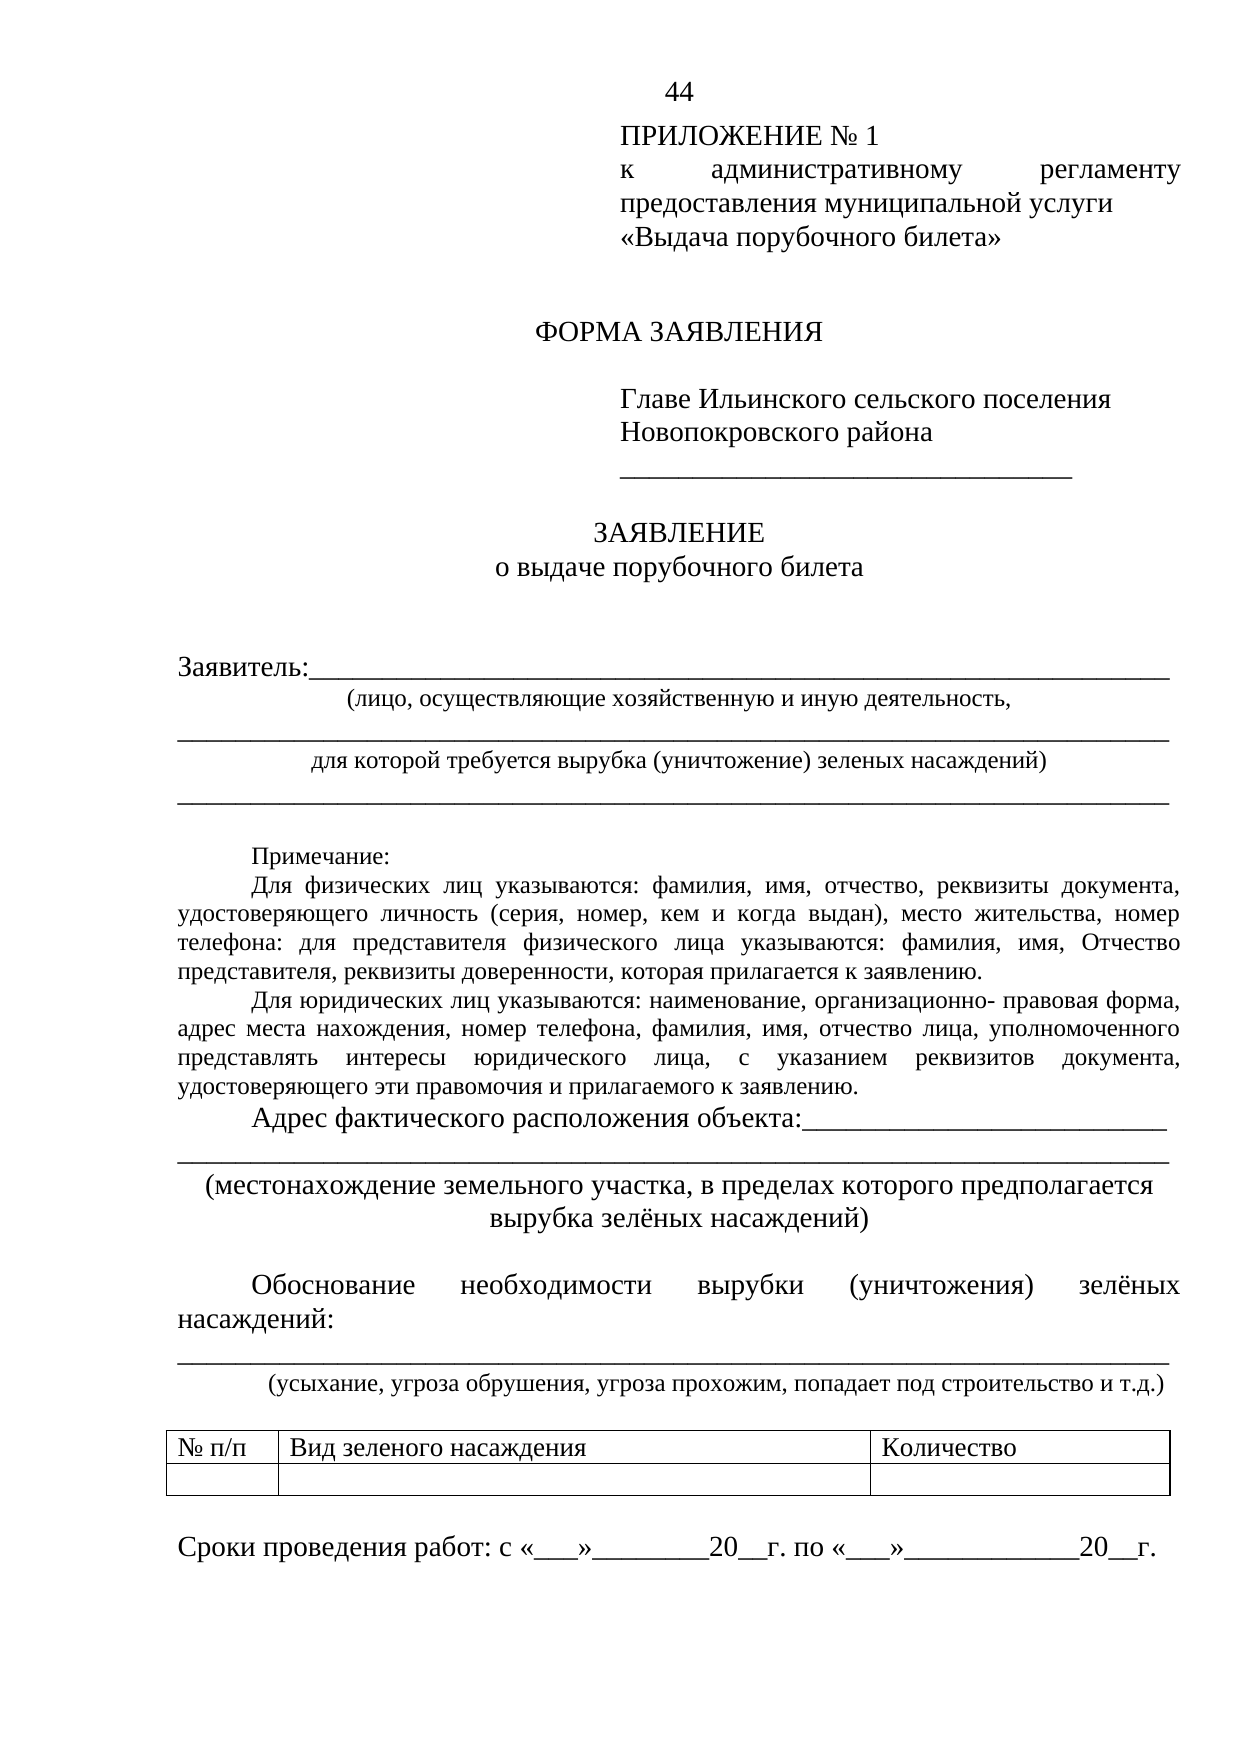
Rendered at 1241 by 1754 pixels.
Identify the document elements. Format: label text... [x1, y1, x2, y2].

text ____________________________________________________________________ [177, 774, 1181, 807]
table_header Вид зеленого насаждения [279, 1431, 870, 1462]
text (местонахождение земельного участка, в пределах которого предполагается вырубка зелёных насаждений) [177, 1167, 1181, 1234]
text Для физических лиц указываются: фамилия, имя, отчество, реквизиты документа, удостоверяющего личность (серия, номер, кем и когда выдан), место жительства, номер телефона: для представителя физического лица указываются: фамилия, имя, Отчество представителя, реквизиты доверенности, которая прилагается к заявлению. [177, 870, 1181, 985]
text ЗАЯВЛЕНИЕ [177, 515, 1181, 549]
text Сроки проведения работ: с «___»________20__г. по «___»____________20__г. [177, 1529, 1181, 1563]
table_cell [167, 1464, 278, 1495]
text о выдаче порубочного билета [177, 549, 1181, 582]
text Главе Ильинского сельского поселения Новопокровского района [620, 381, 1181, 448]
text ____________________________________________________________________ [177, 1334, 1181, 1368]
text ____________________________________________________________________ [177, 712, 1181, 745]
text ПРИЛОЖЕНИЕ № 1 [620, 118, 1181, 152]
text (усыхание, угроза обрушения, угроза прохожим, попадает под строительство и т.д.) [177, 1368, 1181, 1397]
text ____________________________________________________________________ [177, 1133, 1181, 1167]
table_cell [279, 1464, 870, 1495]
text Обоснование необходимости вырубки (уничтожения) зелёных насаждений: [177, 1267, 1181, 1334]
text «Выдача порубочного билета» [620, 219, 1181, 252]
text ФОРМА ЗАЯВЛЕНИЯ [177, 314, 1181, 347]
text к административному регламенту предоставления муниципальной услуги [620, 152, 1181, 219]
table_header Количество [871, 1431, 1169, 1462]
text Примечание: [177, 841, 1181, 870]
text Адрес фактического расположения объекта:_________________________ [177, 1100, 1181, 1133]
table_cell [871, 1464, 1169, 1495]
text Для юридических лиц указываются: наименование, организационно- правовая форма, адрес места нахождения, номер телефона, фамилия, имя, отчество лица, уполномоченного представлять интересы юридического лица, с указанием реквизитов документа, удостоверяющего эти правомочия и прилагаемого к заявлению. [177, 985, 1181, 1100]
text (лицо, осуществляющие хозяйственную и иную деятельность, [177, 683, 1181, 712]
text Заявитель:___________________________________________________________ [177, 649, 1181, 683]
table_header № п/п [167, 1431, 278, 1462]
text для которой требуется вырубка (уничтожение) зеленых насаждений) [177, 745, 1181, 774]
text _______________________________ [620, 448, 1181, 482]
